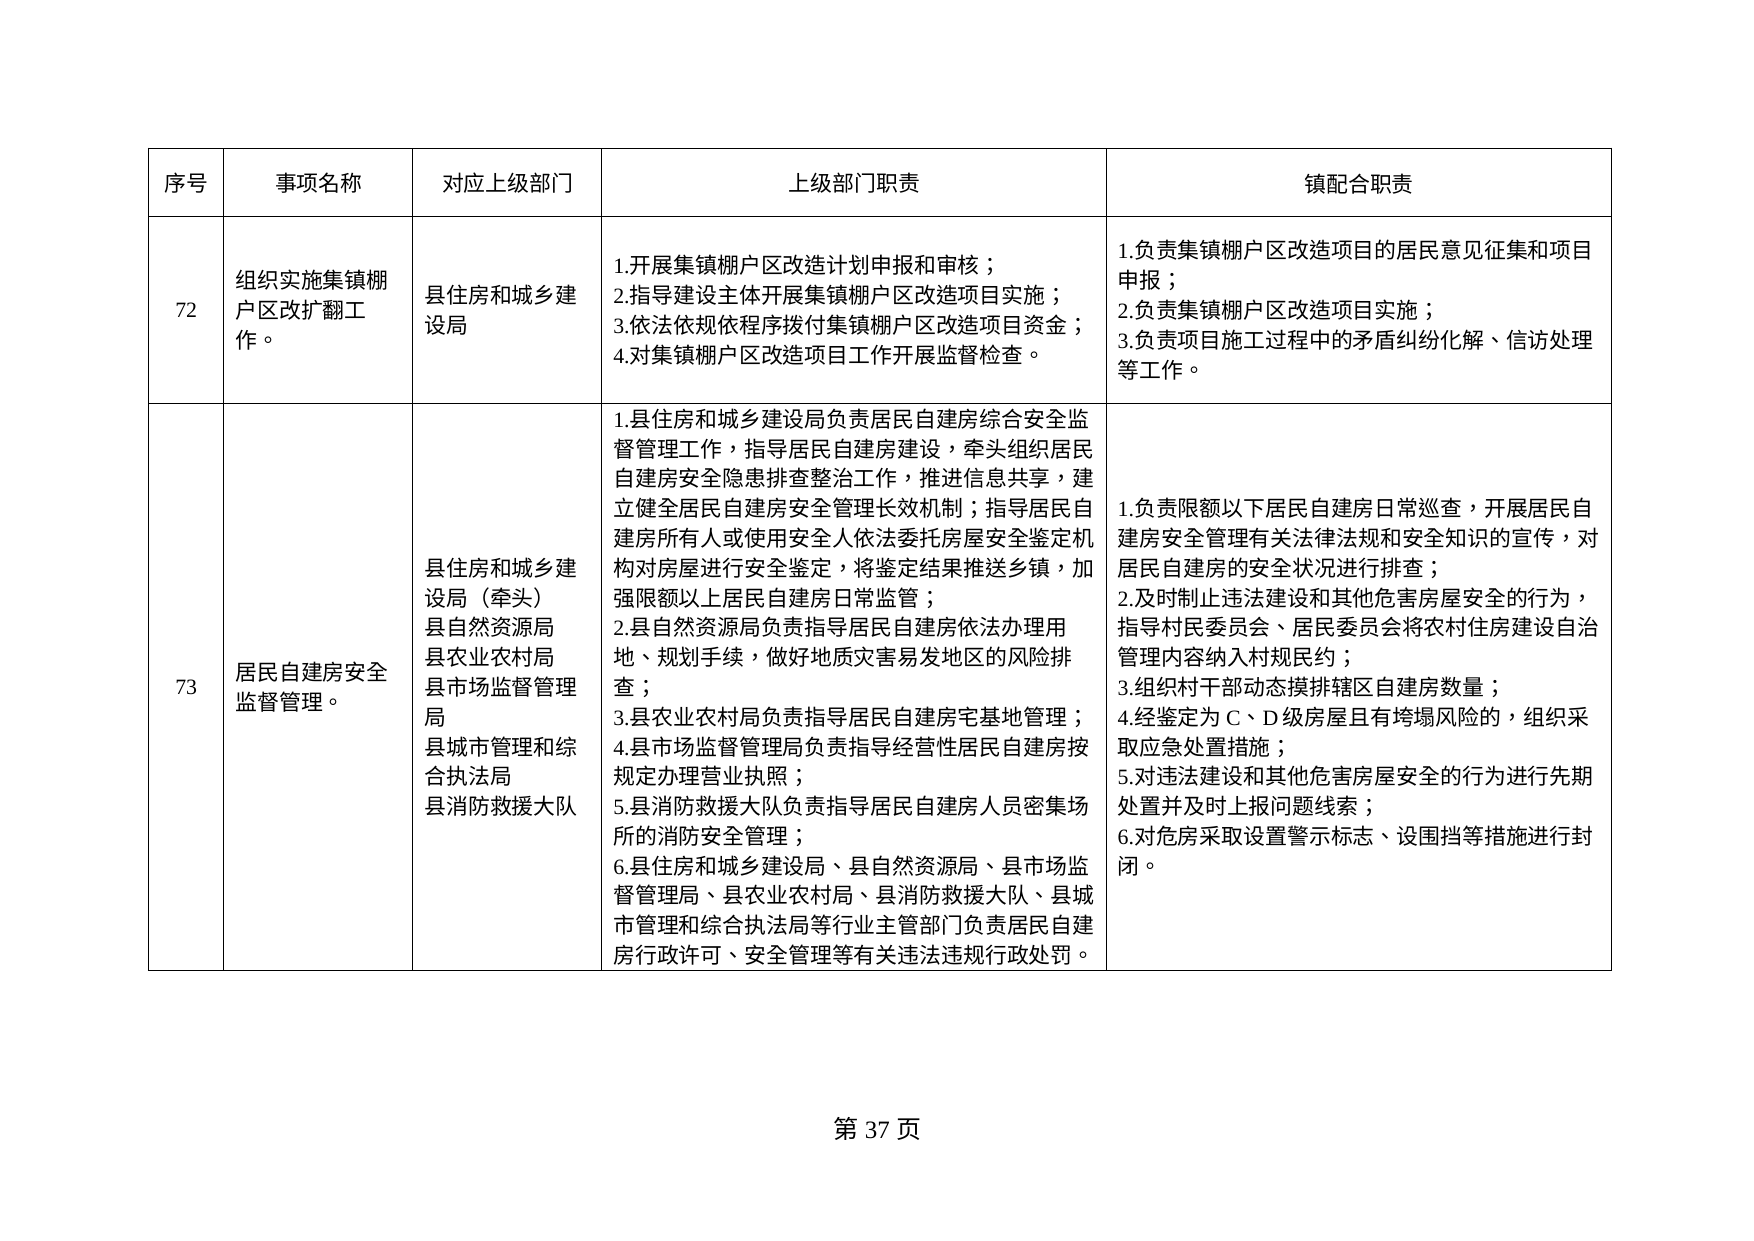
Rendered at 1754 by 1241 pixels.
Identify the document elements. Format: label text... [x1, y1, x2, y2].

table_header 对应上级部门 [413, 149, 601, 216]
table_cell 县住房和城乡建设局 [413, 217, 601, 403]
table_cell 1.负责集镇棚户区改造项目的居民意见征集和项目申报； 2.负责集镇棚户区改造项目实施； 3.负责项目施工过程中的矛盾纠纷化解、信访处理等工作。 [1107, 217, 1611, 403]
table_cell 1.开展集镇棚户区改造计划申报和审核； 2.指导建设主体开展集镇棚户区改造项目实施； 3.依法依规依程序拨付集镇棚户区改造项目资金； 4.对集镇棚户区改造项目工作开展监督检查。 [602, 217, 1106, 403]
table_cell 72 [149, 217, 223, 403]
table_header 镇配合职责 [1107, 149, 1611, 216]
table_cell 73 [149, 404, 223, 970]
table_header 序号 [149, 149, 223, 216]
table_cell 县住房和城乡建设局（牵头） 县自然资源局 县农业农村局 县市场监督管理局 县城市管理和综合执法局 县消防救援大队 [413, 404, 601, 970]
table_header 上级部门职责 [602, 149, 1106, 216]
table_cell 1.负责限额以下居民自建房日常巡查，开展居民自建房安全管理有关法律法规和安全知识的宣传，对居民自建房的安全状况进行排查； 2.及时制止违法建设和其他危害房屋安全的行为，指导村民委员会、居民委员会将农村住房建设自治管理内容纳入村规民约； 3.组织村干部动态摸排辖区自建房数量； 4.经鉴定为C、D级房屋且有垮塌风险的，组织采取应急处置措施； 5.对违法建设和其他危害房屋安全的行为进行先期处置并及时上报问题线索； 6.对危房采取设置警示标志、设围挡等措施进行封闭。 [1107, 404, 1611, 970]
table_cell 组织实施集镇棚户区改扩翻工作。 [224, 217, 412, 403]
table_header 事项名称 [224, 149, 412, 216]
table_cell 1.县住房和城乡建设局负责居民自建房综合安全监督管理工作，指导居民自建房建设，牵头组织居民自建房安全隐患排查整治工作，推进信息共享，建立健全居民自建房安全管理长效机制；指导居民自建房所有人或使用安全人依法委托房屋安全鉴定机构对房屋进行安全鉴定，将鉴定结果推送乡镇，加强限额以上居民自建房日常监管； 2.县自然资源局负责指导居民自建房依法办理用地、规划手续，做好地质灾害易发地区的风险排查； 3.县农业农村局负责指导居民自建房宅基地管理； 4.县市场监督管理局负责指导经营性居民自建房按规定办理营业执照； 5.县消防救援大队负责指导居民自建房人员密集场所的消防安全管理； 6.县住房和城乡建设局、县自然资源局、县市场监督管理局、县农业农村局、县消防救援大队、县城市管理和综合执法局等行业主管部门负责居民自建房行政许可、安全管理等有关违法违规行政处罚。 [602, 404, 1106, 970]
table_cell 居民自建房安全监督管理。 [224, 404, 412, 970]
